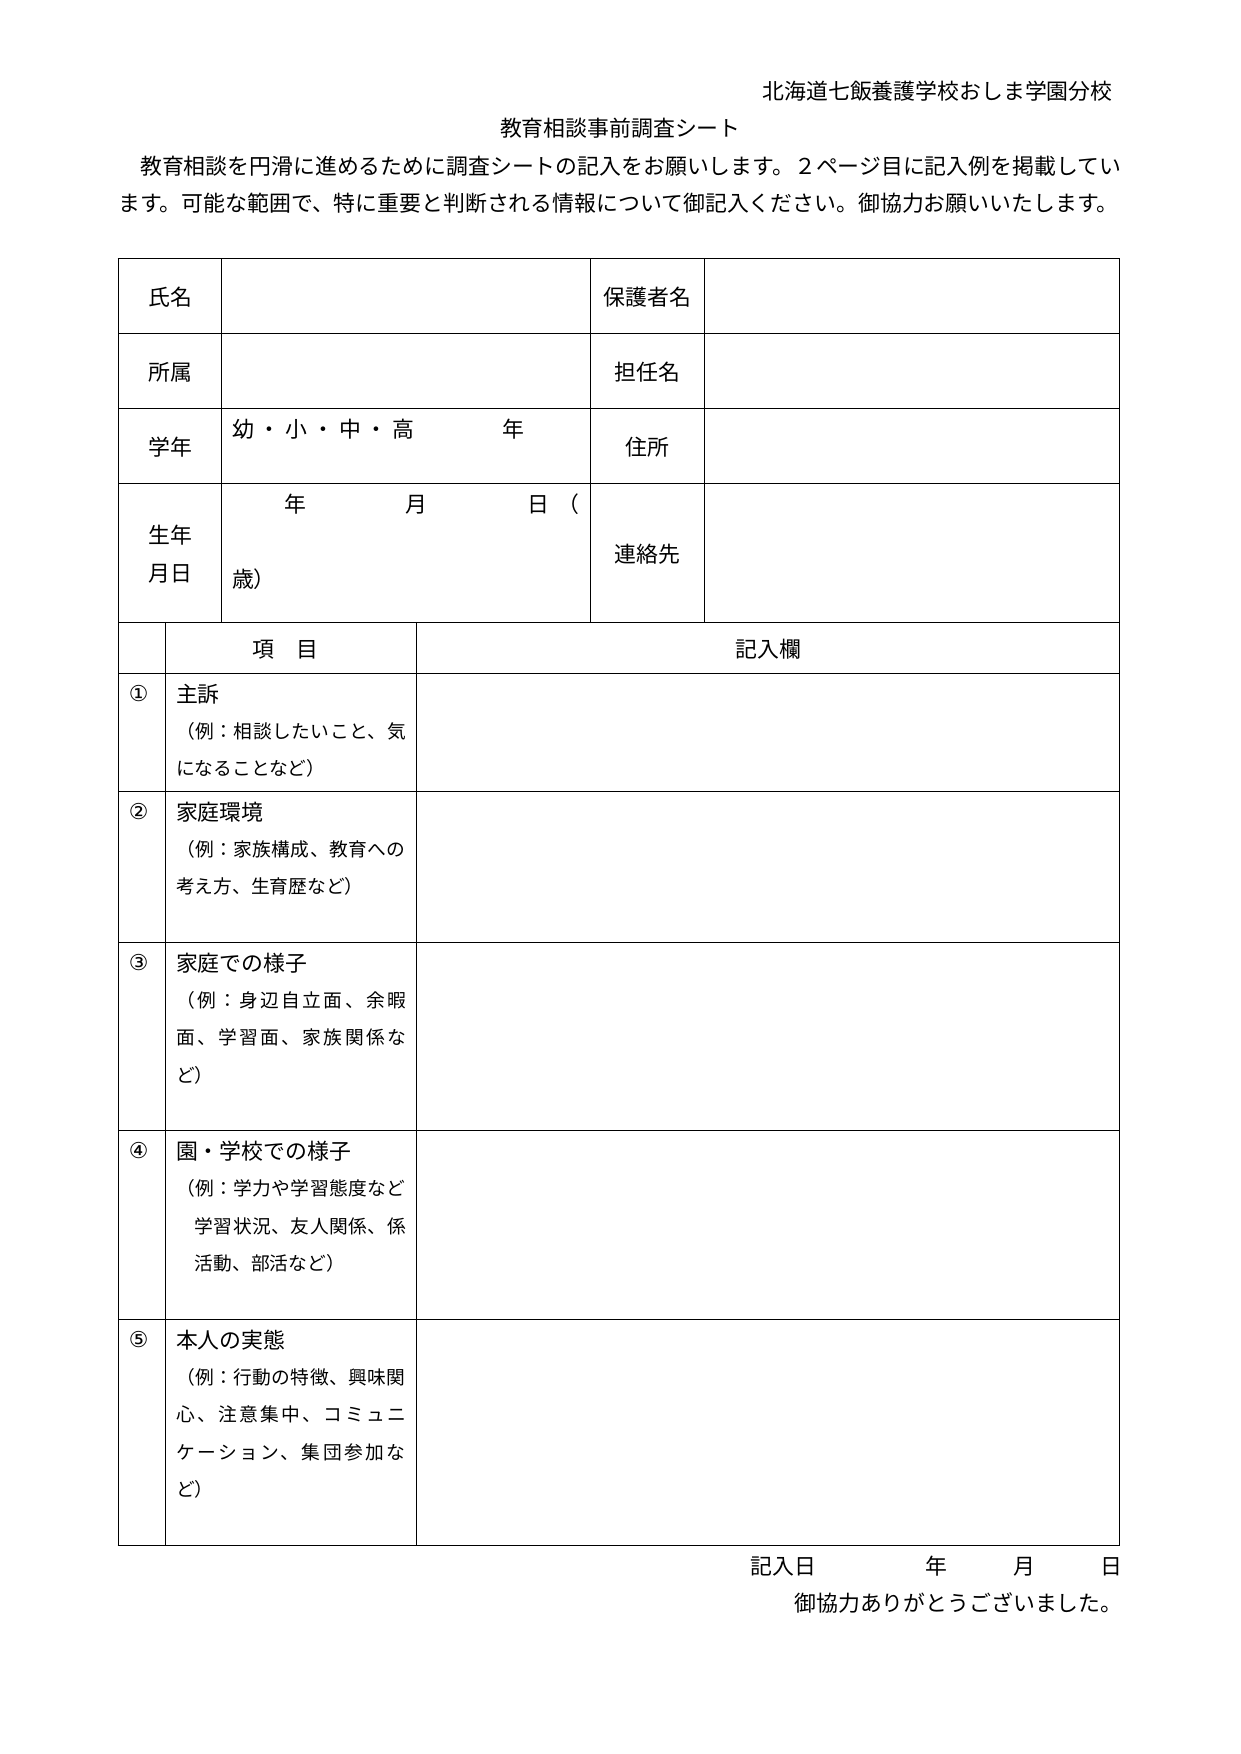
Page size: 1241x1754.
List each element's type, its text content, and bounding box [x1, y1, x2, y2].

table_cell [417, 1131, 1119, 1319]
table_cell [705, 409, 1119, 483]
table_cell 記入欄 [417, 623, 1119, 673]
table_cell [705, 334, 1119, 408]
table_cell [705, 484, 1119, 622]
table_cell 家庭での様子 （例：身辺自立面、余暇面、学習面、家族関係など） [166, 943, 416, 1130]
text 御協力ありがとうございました。 [118, 1583, 1122, 1621]
table_cell [417, 1320, 1119, 1545]
text 記入日 年 月 日 [118, 1546, 1122, 1583]
table_cell [417, 674, 1119, 791]
table_cell ⑤ [119, 1320, 165, 1545]
table_cell 幼 ・ 小 ・ 中 ・ 高 年 [222, 409, 590, 483]
table_cell [119, 623, 165, 673]
table_cell 家庭環境 （例：家族構成、教育への考え方、生育歴など） [166, 792, 416, 942]
table_header [705, 259, 1119, 333]
table_cell [222, 334, 590, 408]
table_cell 連絡先 [591, 484, 704, 622]
table_cell ② [119, 792, 165, 942]
table_cell 担任名 [591, 334, 704, 408]
table_cell ④ [119, 1131, 165, 1319]
table_cell 生年 月日 [119, 484, 221, 622]
table_header 氏名 [119, 259, 221, 333]
table_cell [417, 943, 1119, 1130]
text 北海道七飯養護学校おしま学園分校 [118, 71, 1122, 108]
table_cell 住所 [591, 409, 704, 483]
table_cell ③ [119, 943, 165, 1130]
table_cell 学年 [119, 409, 221, 483]
table_header [222, 259, 590, 333]
table_header 保護者名 [591, 259, 704, 333]
table_cell 園・学校での様子 （例：学力や学習態度など学習状況、友人関係、係活動、部活など） [166, 1131, 416, 1319]
table_cell 年 月 日（ 歳） [222, 484, 590, 622]
table_cell ① [119, 674, 165, 791]
table_cell 本人の実態 （例：行動の特徴、興味関心、注意集中、コミュニケーション、集団参加など） [166, 1320, 416, 1545]
table_cell 主訴 （例：相談したいこと、気になることなど） [166, 674, 416, 791]
table_cell 所属 [119, 334, 221, 408]
table_cell 項 目 [166, 623, 416, 673]
table_cell [417, 792, 1119, 942]
text 教育相談事前調査シート [118, 108, 1122, 146]
text 教育相談を円滑に進めるために調査シートの記入をお願いします。２ページ目に記入例を掲載しています。可能な範囲で、特に重要と判断される情報について御記入ください。御協力お願いいたします。 [118, 146, 1122, 221]
